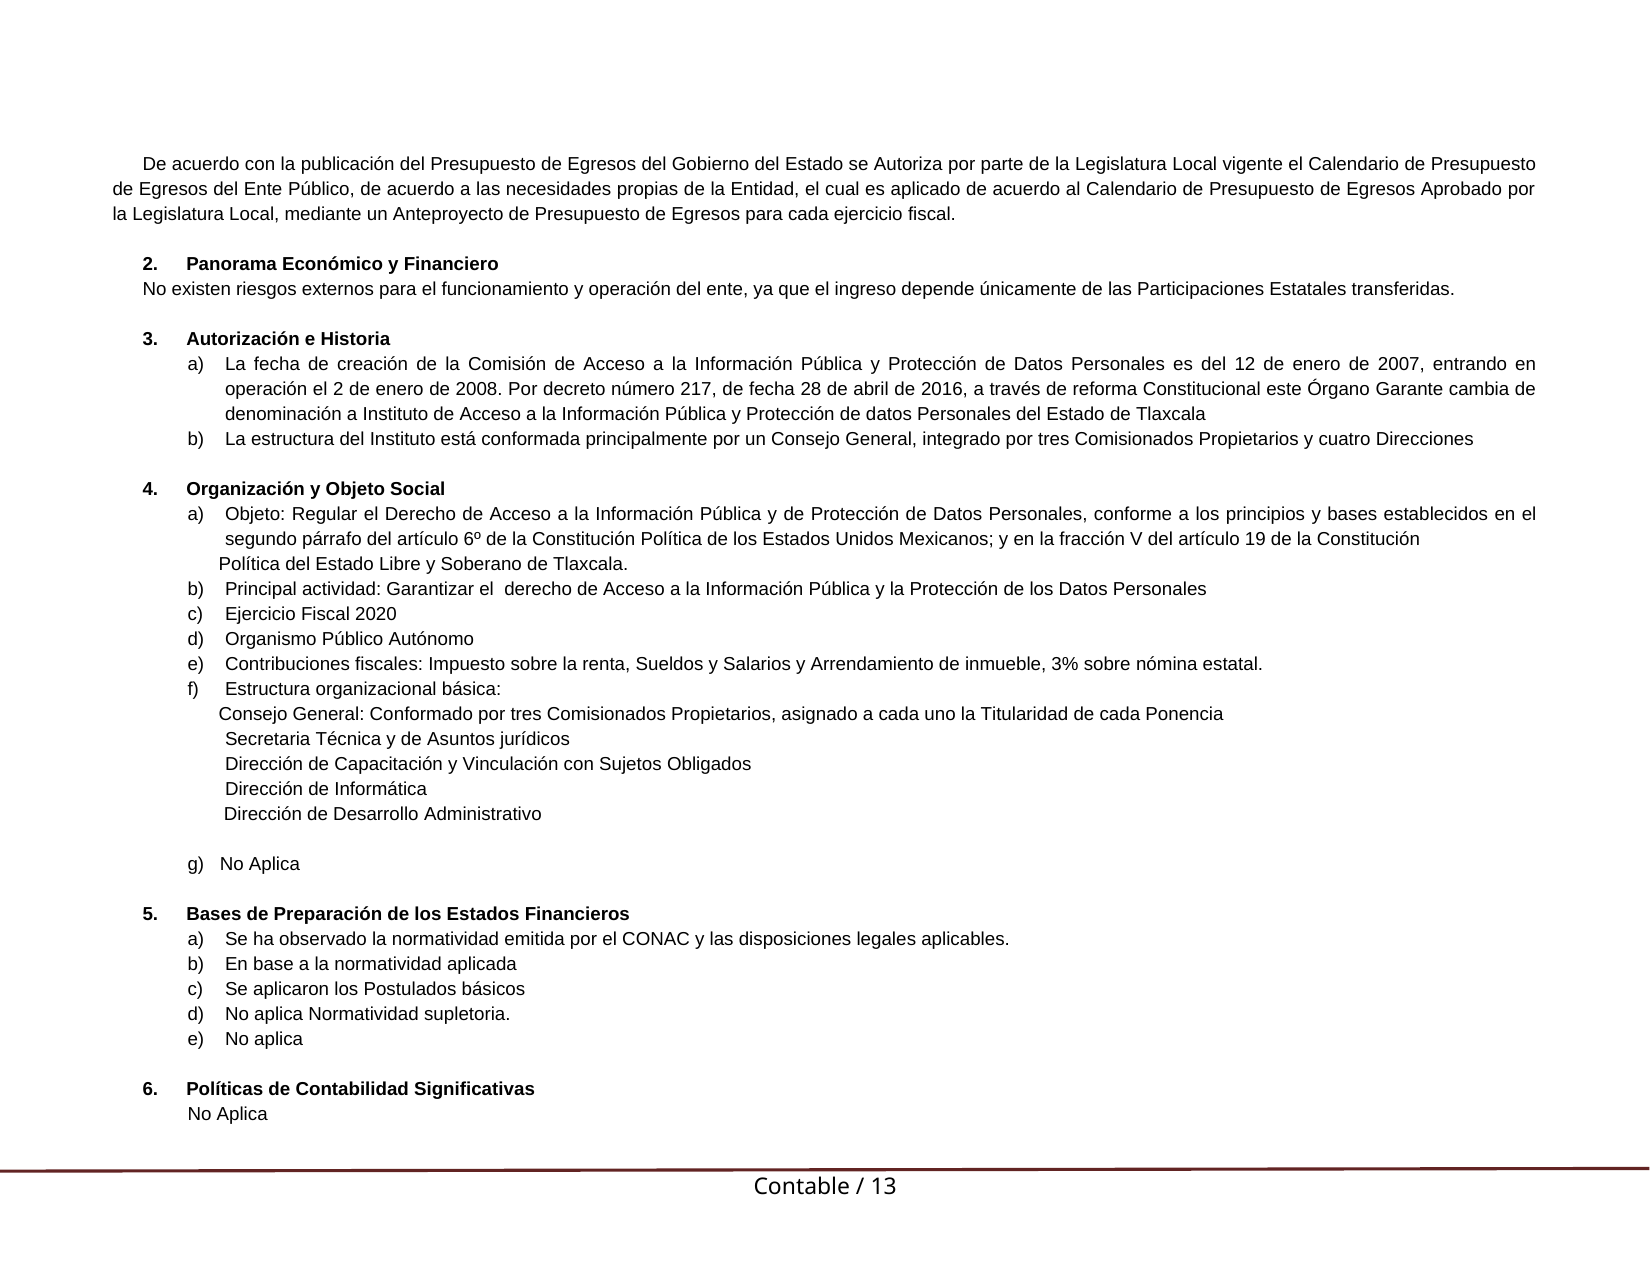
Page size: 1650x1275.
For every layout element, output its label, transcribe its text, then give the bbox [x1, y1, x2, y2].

text a) Objeto: Regular el Derecho de Acceso a la Información Pública y de Protección de Datos Personales, conforme a los principios y bases establecidos en el segundo párrafo del artículo 6º de la Constitución Política de los Estados Unidos Mexicanos; y en la fracción V del artículo 19 de la Constitución [187, 500, 1538, 550]
text f) Estructura organizacional básica: [187, 675, 1538, 700]
text c) Se aplicaron los Postulados básicos [187, 975, 1538, 1000]
text Dirección de Desarrollo Administrativo [187, 800, 1538, 825]
text d) No aplica Normatividad supletoria. [187, 1000, 1538, 1025]
text 4. Organización y Objeto Social [112, 475, 1538, 500]
text No existen riesgos externos para el funcionamiento y operación del ente, ya que el ingreso depende únicamente de las Participaciones Estatales transferidas. [112, 275, 1538, 300]
text b) Principal actividad: Garantizar el derecho de Acceso a la Información Pública y la Protección de los Datos Personales [187, 575, 1538, 600]
text g) No Aplica [187, 850, 1538, 875]
text b) La estructura del Instituto está conformada principalmente por un Consejo General, integrado por tres Comisionados Propietarios y cuatro Direcciones [187, 425, 1538, 450]
text Dirección de Informática [187, 775, 1538, 800]
text 5. Bases de Preparación de los Estados Financieros [112, 900, 1538, 925]
text e) Contribuciones fiscales: Impuesto sobre la renta, Sueldos y Salarios y Arrendamiento de inmueble, 3% sobre nómina estatal. [187, 650, 1538, 675]
text Dirección de Capacitación y Vinculación con Sujetos Obligados [187, 750, 1538, 775]
text Política del Estado Libre y Soberano de Tlaxcala. [187, 550, 1538, 575]
text No Aplica [187, 1100, 1538, 1125]
text a) Se ha observado la normatividad emitida por el CONAC y las disposiciones legales aplicables. [187, 925, 1538, 950]
text e) No aplica [187, 1025, 1538, 1050]
text Secretaria Técnica y de Asuntos jurídicos [187, 725, 1538, 750]
text De acuerdo con la publicación del Presupuesto de Egresos del Gobierno del Estado se Autoriza por parte de la Legislatura Local vigente el Calendario de Presupuesto de Egresos del Ente Público, de acuerdo a las necesidades propias de la Entidad, el cual es aplicado de acuerdo al Calendario de Presupuesto de Egresos Aprobado por la Legislatura Local, mediante un Anteproyecto de Presupuesto de Egresos para cada ejercicio fiscal. [112, 150, 1538, 225]
text d) Organismo Público Autónomo [187, 625, 1538, 650]
text a) La fecha de creación de la Comisión de Acceso a la Información Pública y Protección de Datos Personales es del 12 de enero de 2007, entrando en operación el 2 de enero de 2008. Por decreto número 217, de fecha 28 de abril de 2016, a través de reforma Constitucional este Órgano Garante cambia de denominación a Instituto de Acceso a la Información Pública y Protección de datos Personales del Estado de Tlaxcala [187, 350, 1538, 425]
text 2. Panorama Económico y Financiero [112, 250, 1538, 275]
text Consejo General: Conformado por tres Comisionados Propietarios, asignado a cada uno la Titularidad de cada Ponencia [187, 700, 1538, 725]
text b) En base a la normatividad aplicada [187, 950, 1538, 975]
text 3. Autorización e Historia [112, 325, 1538, 350]
text 6. Políticas de Contabilidad Significativas [112, 1075, 1538, 1100]
text c) Ejercicio Fiscal 2020 [187, 600, 1538, 625]
